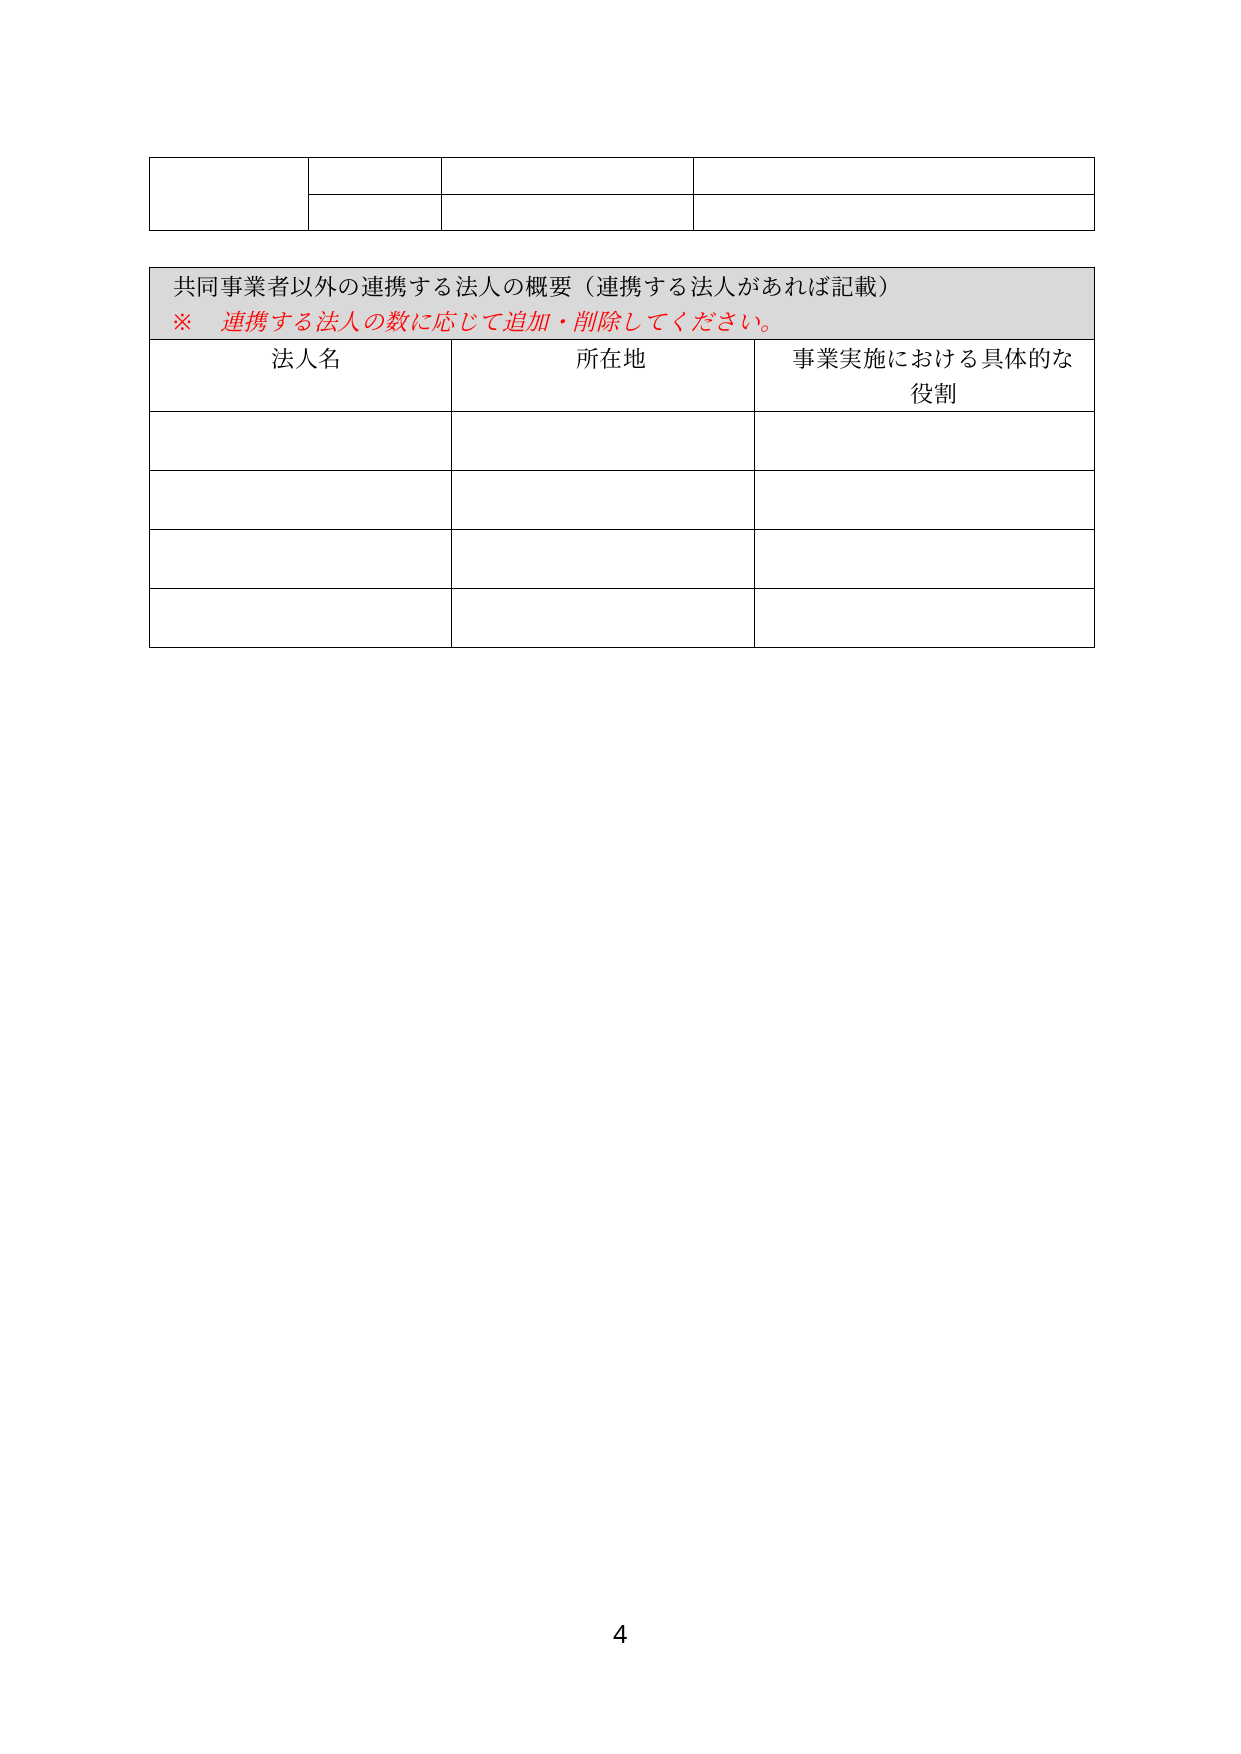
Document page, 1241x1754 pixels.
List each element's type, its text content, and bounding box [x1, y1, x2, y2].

table_cell 事業実施における具体的な役割 [755, 340, 1094, 411]
table_cell [694, 195, 1094, 230]
table_cell [150, 530, 451, 588]
table_cell [452, 530, 754, 588]
table_cell [452, 589, 754, 647]
table_cell [309, 195, 441, 230]
table_header 共同事業者以外の連携する法人の概要（連携する法人があれば記載） ※ 連携する法人の数に応じて追加・削除してください。 [150, 268, 1094, 339]
table_cell 所在地 [452, 340, 754, 411]
table_cell [452, 412, 754, 470]
table_cell [442, 195, 693, 230]
table_cell [694, 158, 1094, 193]
table_cell [309, 158, 441, 193]
table_cell [755, 530, 1094, 588]
table_cell [755, 471, 1094, 529]
table_cell [150, 412, 451, 470]
table_cell [150, 471, 451, 529]
table_cell 法人名 [150, 340, 451, 411]
table_cell [442, 158, 693, 193]
table_cell [755, 589, 1094, 647]
table_cell [452, 471, 754, 529]
table_cell [150, 589, 451, 647]
table_cell [755, 412, 1094, 470]
